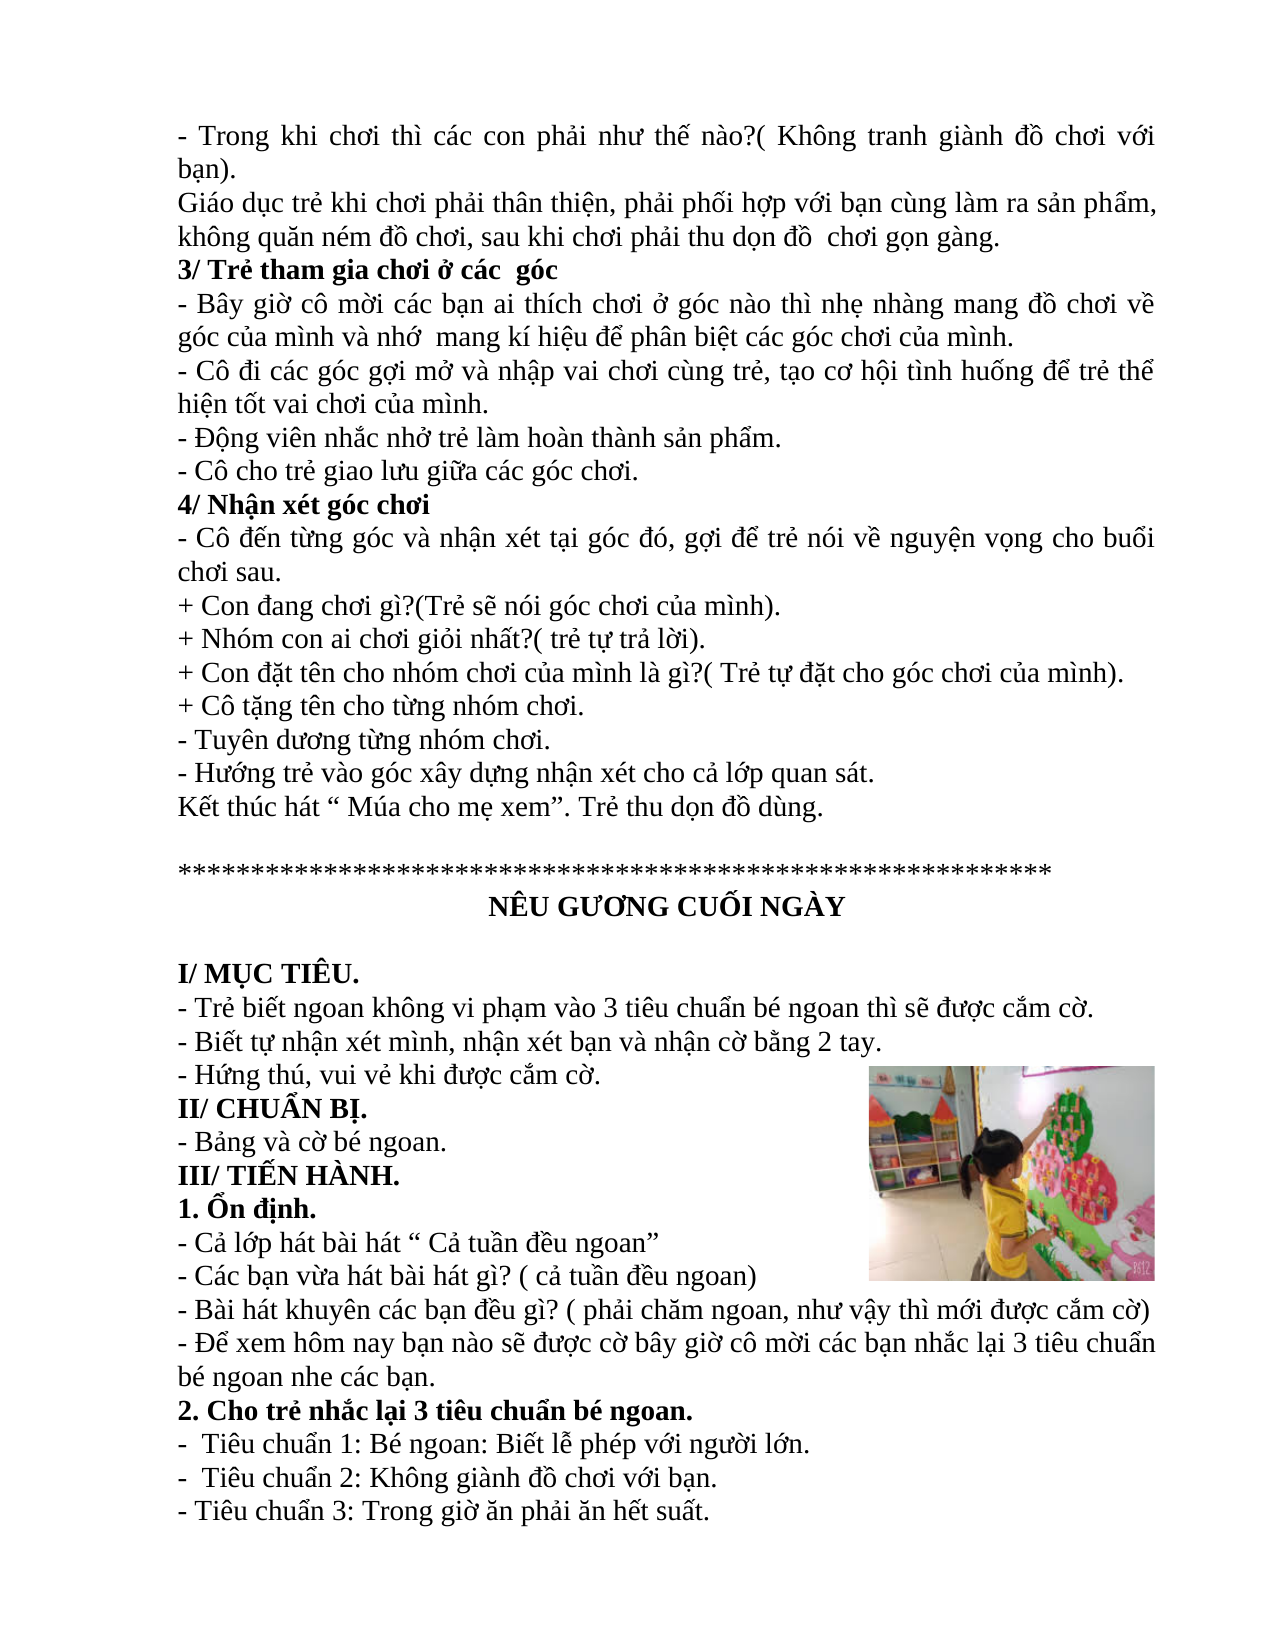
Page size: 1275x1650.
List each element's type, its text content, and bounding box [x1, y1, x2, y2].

picture [868, 1066, 1155, 1281]
text I/ MỤC TIÊU. [177, 957, 1157, 990]
text - Cả lớp hát bài hát “ Cả tuần đều ngoan” [177, 1225, 868, 1258]
text ************************************************************ [177, 856, 1157, 889]
text - Cô đến từng góc và nhận xét tại góc đó, gợi để trẻ nói về nguyện vọng cho buổi chơi sau. [177, 521, 1157, 588]
text 3/ Trẻ tham gia chơi ở các góc [177, 252, 1157, 286]
text - Bảng và cờ bé ngoan. [177, 1124, 868, 1158]
text - Bây giờ cô mời các bạn ai thích chơi ở góc nào thì nhẹ nhàng mang đồ chơi về góc của mình và nhớ mang kí hiệu để phân biệt các góc chơi của mình. [177, 286, 1157, 353]
text 1. Ổn định. [177, 1191, 868, 1225]
text 4/ Nhận xét góc chơi [177, 487, 1157, 521]
text NÊU GƯƠNG CUỐI NGÀY [177, 889, 1157, 923]
text + Cô tặng tên cho từng nhóm chơi. [177, 688, 1157, 722]
text + Con đang chơi gì?(Trẻ sẽ nói góc chơi của mình). [177, 588, 1157, 621]
text Giáo dục trẻ khi chơi phải thân thiện, phải phối hợp với bạn cùng làm ra sản phẩm, không quăn ném đồ chơi, sau khi chơi phải thu dọn đồ chơi gọn gàng. [177, 185, 1157, 252]
text - Trẻ biết ngoan không vi phạm vào 3 tiêu chuẩn bé ngoan thì sẽ được cắm cờ. [177, 990, 1157, 1024]
text - Cô cho trẻ giao lưu giữa các góc chơi. [177, 453, 1157, 487]
text - Bài hát khuyên các bạn đều gì? ( phải chăm ngoan, như vậy thì mới được cắm cờ) [177, 1292, 1157, 1326]
text + Con đặt tên cho nhóm chơi của mình là gì?( Trẻ tự đặt cho góc chơi của mình). [177, 655, 1157, 688]
text - Trong khi chơi thì các con phải như thế nào?( Không tranh giành đồ chơi với bạn). [177, 118, 1157, 185]
text - Hướng trẻ vào góc xây dựng nhận xét cho cả lớp quan sát. [177, 755, 1157, 789]
text + Nhóm con ai chơi giỏi nhất?( trẻ tự trả lời). [177, 621, 1157, 655]
text II/ CHUẨN BỊ. [177, 1091, 868, 1124]
text - Động viên nhắc nhở trẻ làm hoàn thành sản phẩm. [177, 420, 1157, 453]
text - Tiêu chuẩn 3: Trong giờ ăn phải ăn hết suất. [177, 1493, 1157, 1527]
text - Các bạn vừa hát bài hát gì? ( cả tuần đều ngoan) [177, 1258, 1157, 1292]
text - Tuyên dương từng nhóm chơi. [177, 722, 1157, 755]
text - Biết tự nhận xét mình, nhận xét bạn và nhận cờ bằng 2 tay. [177, 1024, 1157, 1057]
text - Hứng thú, vui vẻ khi được cắm cờ. [177, 1057, 1157, 1091]
text - Tiêu chuẩn 2: Không giành đồ chơi với bạn. [177, 1460, 1157, 1493]
text - Tiêu chuẩn 1: Bé ngoan: Biết lễ phép với người lớn. [177, 1426, 1157, 1460]
text III/ TIẾN HÀNH. [177, 1158, 868, 1191]
text - Để xem hôm nay bạn nào sẽ được cờ bây giờ cô mời các bạn nhắc lại 3 tiêu chuẩn bé ngoan nhe các bạn. [177, 1326, 1157, 1393]
text Kết thúc hát “ Múa cho mẹ xem”. Trẻ thu dọn đồ dùng. [177, 789, 1157, 822]
text - Cô đi các góc gợi mở và nhập vai chơi cùng trẻ, tạo cơ hội tình huống để trẻ thể hiện tốt vai chơi của mình. [177, 353, 1157, 420]
text 2. Cho trẻ nhắc lại 3 tiêu chuẩn bé ngoan. [177, 1393, 1157, 1426]
